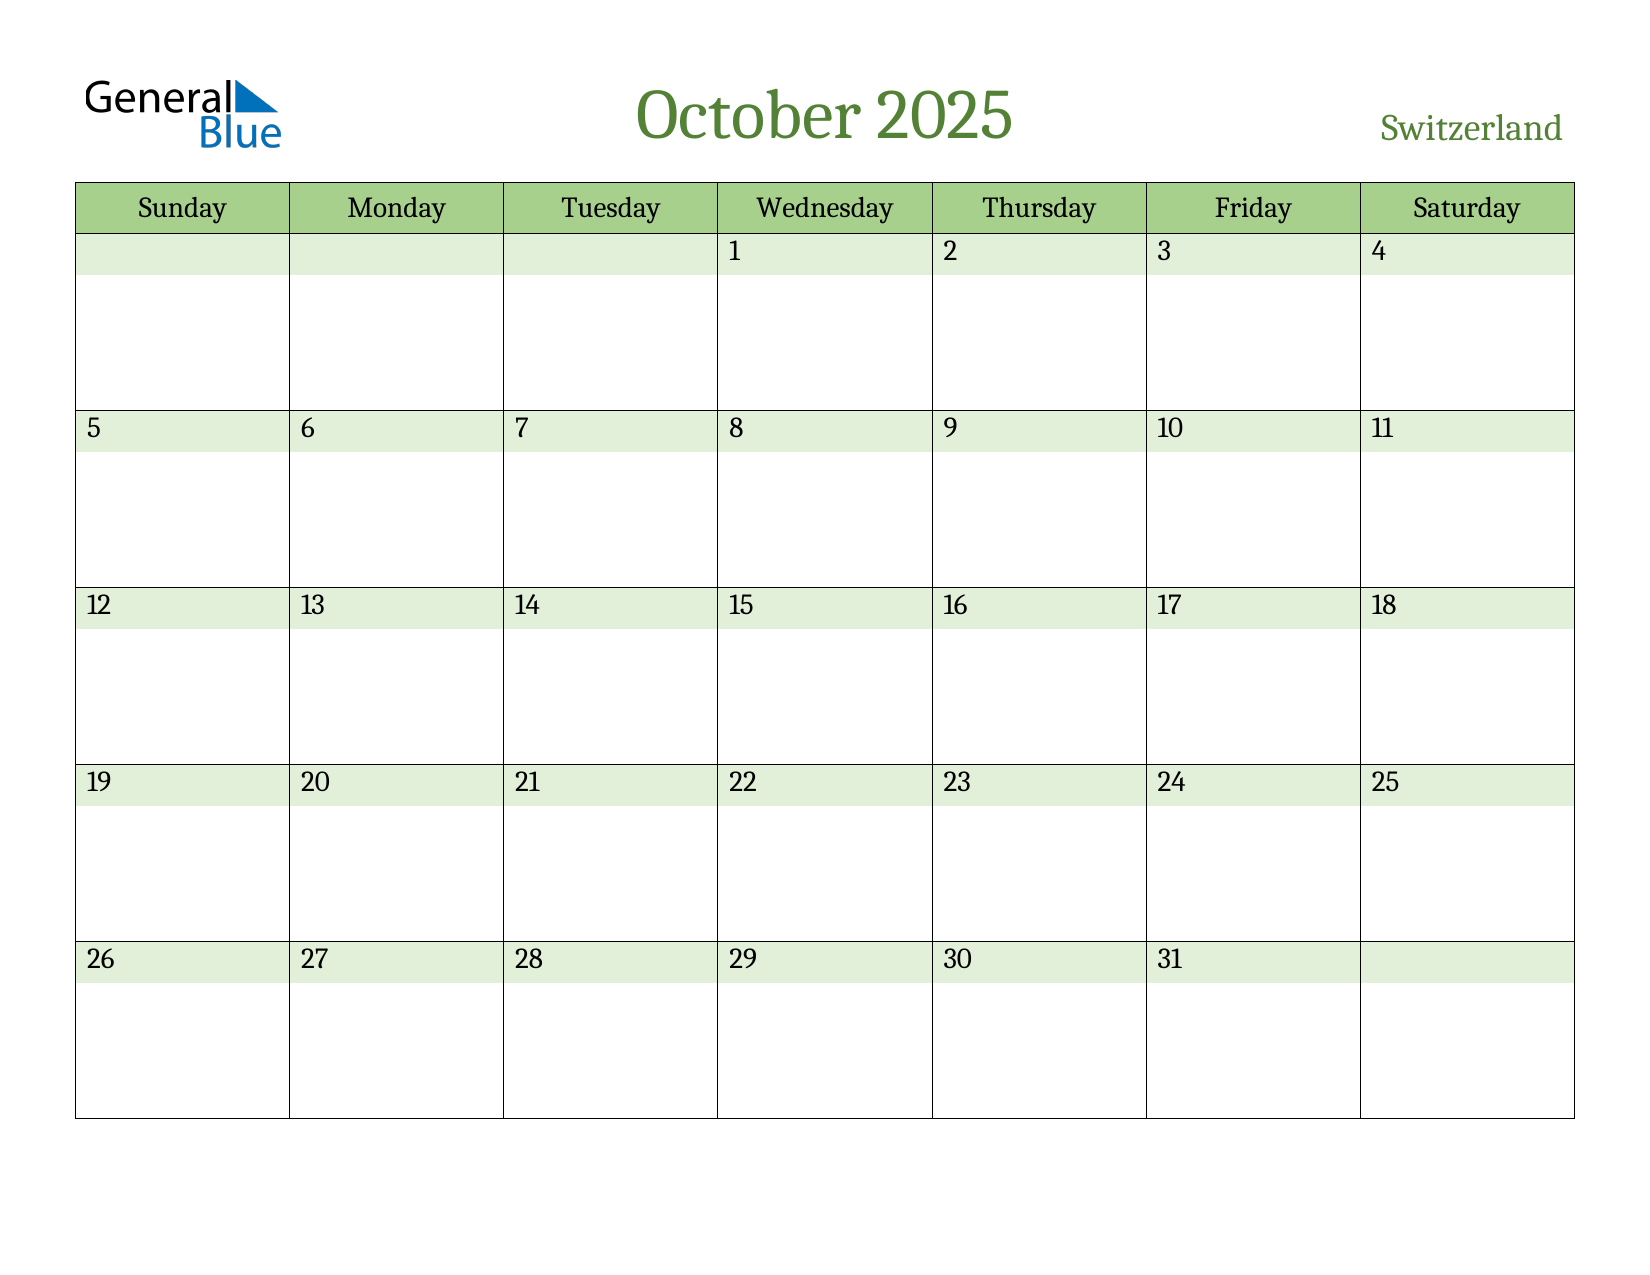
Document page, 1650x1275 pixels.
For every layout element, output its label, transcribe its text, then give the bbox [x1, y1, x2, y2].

table_cell [290, 452, 503, 587]
table_cell [718, 806, 932, 941]
table_cell 31 [1147, 942, 1360, 983]
table_cell 30 [933, 942, 1146, 983]
table_cell [1147, 275, 1360, 410]
table_cell [504, 234, 717, 275]
table_cell Monday [290, 183, 503, 233]
table_cell [1361, 983, 1574, 1118]
table_cell 14 [504, 588, 717, 629]
table_cell [933, 629, 1146, 764]
table_cell [290, 983, 503, 1118]
table_cell Thursday [933, 183, 1146, 233]
table_cell Tuesday [504, 183, 717, 233]
table_cell 26 [76, 942, 289, 983]
table_cell [504, 275, 717, 410]
table_cell [290, 629, 503, 764]
table_cell [933, 983, 1146, 1118]
table_cell [1361, 452, 1574, 587]
table_cell [290, 275, 503, 410]
table_cell [290, 234, 503, 275]
table_cell Sunday [76, 183, 289, 233]
table_header [76, 75, 503, 182]
table_cell 10 [1147, 411, 1360, 452]
table_cell 1 [718, 234, 932, 275]
table_cell [290, 806, 503, 941]
table_cell [1361, 806, 1574, 941]
table_cell [1361, 275, 1574, 410]
table_cell 15 [718, 588, 932, 629]
table_cell 28 [504, 942, 717, 983]
table_cell [1361, 942, 1574, 983]
table_cell 11 [1361, 411, 1574, 452]
table_cell [1147, 806, 1360, 941]
table_cell 13 [290, 588, 503, 629]
table_cell [76, 275, 289, 410]
table_cell 22 [718, 765, 932, 806]
table_cell [76, 234, 289, 275]
table_cell [718, 452, 932, 587]
table_cell 21 [504, 765, 717, 806]
picture [86, 80, 281, 148]
table_cell [718, 983, 932, 1118]
table_header Switzerland [1146, 75, 1574, 182]
table_cell 25 [1361, 765, 1574, 806]
table_cell [933, 275, 1146, 410]
table_cell [718, 275, 932, 410]
table_cell Wednesday [718, 183, 932, 233]
table_cell 16 [933, 588, 1146, 629]
table_cell Saturday [1361, 183, 1574, 233]
table_cell 20 [290, 765, 503, 806]
table_cell [1361, 629, 1574, 764]
table_cell [718, 629, 932, 764]
table_cell Friday [1147, 183, 1360, 233]
table_cell [933, 806, 1146, 941]
table_cell 18 [1361, 588, 1574, 629]
table_cell 8 [718, 411, 932, 452]
table_header October 2025 [504, 75, 1146, 182]
table_cell 5 [76, 411, 289, 452]
table_cell [1147, 983, 1360, 1118]
table_cell [504, 629, 717, 764]
table_cell [504, 806, 717, 941]
table_cell 17 [1147, 588, 1360, 629]
table_cell 27 [290, 942, 503, 983]
table_cell [1147, 452, 1360, 587]
table_cell 24 [1147, 765, 1360, 806]
table_cell [76, 983, 289, 1118]
table_cell 6 [290, 411, 503, 452]
table_cell [504, 983, 717, 1118]
table_cell 23 [933, 765, 1146, 806]
table_cell 7 [504, 411, 717, 452]
table_cell [76, 806, 289, 941]
table_cell [1147, 629, 1360, 764]
table_cell 12 [76, 588, 289, 629]
table_cell [76, 452, 289, 587]
table_cell 19 [76, 765, 289, 806]
table_cell 29 [718, 942, 932, 983]
table_cell 3 [1147, 234, 1360, 275]
table_cell 4 [1361, 234, 1574, 275]
table_cell [76, 629, 289, 764]
table_cell [504, 452, 717, 587]
table_cell 2 [933, 234, 1146, 275]
table_cell [933, 452, 1146, 587]
table_cell 9 [933, 411, 1146, 452]
